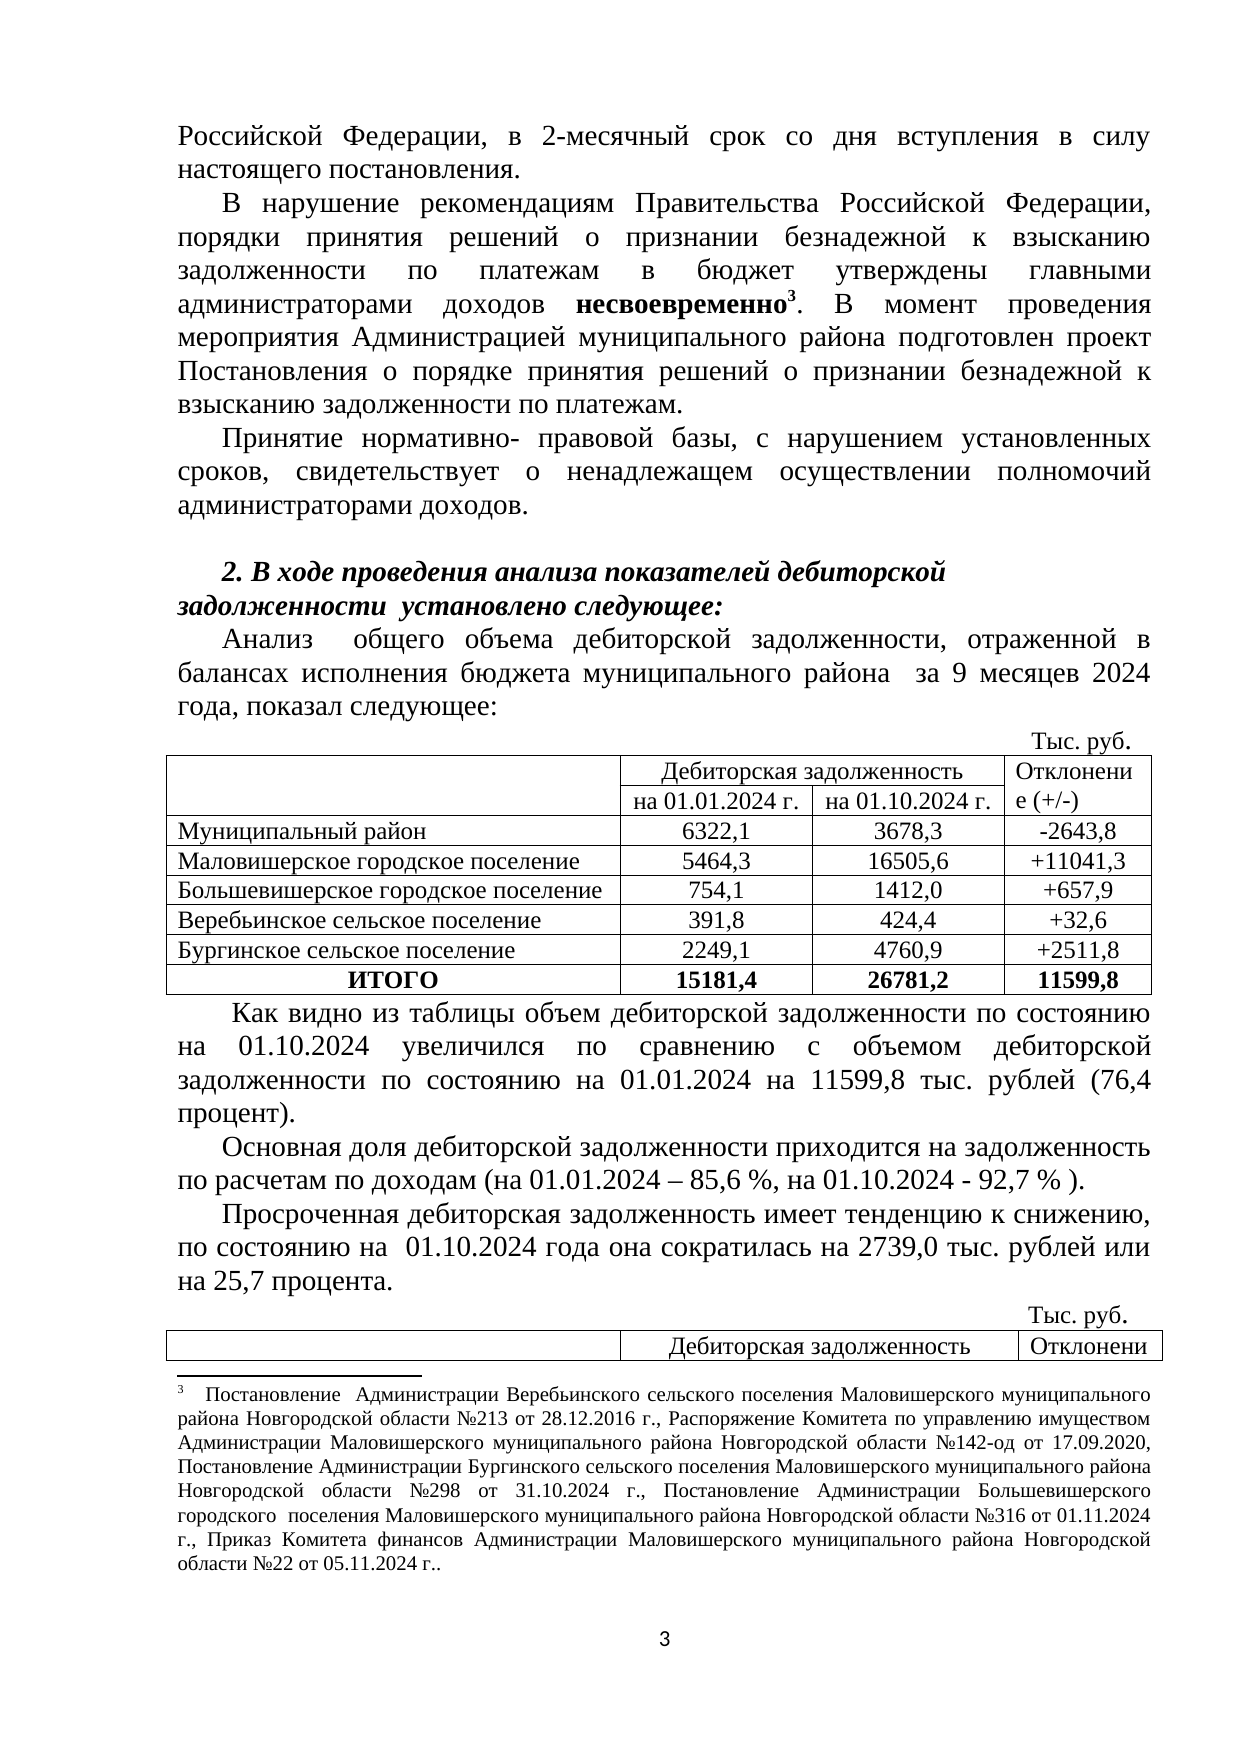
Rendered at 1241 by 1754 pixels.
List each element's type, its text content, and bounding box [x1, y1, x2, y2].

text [177, 118, 1152, 185]
text Основная доля дебиторской задолженности приходится на задолженность по расчетам по доходам (на 01.01.2024 – 85,6 %, на 01.10.2024 - 92,7 % ). [177, 1129, 1152, 1196]
text 2. В ходе проведения анализа показателей дебиторской задолженности установлено следующее: [177, 554, 1152, 621]
table_cell 3678,3 [813, 816, 1004, 845]
table_header Отклонение (+/-) [1019, 1331, 1162, 1360]
table_cell 5464,3 [621, 846, 812, 874]
table_cell Бургинское сельское поселение [167, 935, 620, 964]
table_cell +657,9 [1005, 876, 1151, 904]
table_cell 15181,4 [621, 965, 812, 994]
table_cell на 01.10.2024 г. [813, 786, 1004, 815]
table_header [167, 1331, 620, 1360]
table_cell 2249,1 [621, 935, 812, 964]
table_cell Муниципальный район [167, 816, 620, 845]
table_cell 1412,0 [813, 876, 1004, 904]
text Как видно из таблицы объем дебиторской задолженности по состоянию на 01.10.2024 увеличился по сравнению с объемом дебиторской задолженности по состоянию на 01.01.2024 на 11599,8 тыс. рублей (76,4 процент). [177, 995, 1152, 1129]
text В нарушение рекомендациям Правительства Российской Федерации, порядки принятия решений о признании безнадежной к взысканию задолженности по платежам в бюджет утверждены главными администраторами доходов несвоевременно. В момент проведения мероприятия Администрацией муниципального района подготовлен проект Постановления о порядке принятия решений о признании безнадежной к взысканию задолженности по платежам. [177, 185, 1152, 420]
text Тыс. руб. [177, 1297, 1152, 1330]
table_cell +32,6 [1005, 905, 1151, 934]
table_cell 391,8 [621, 905, 812, 934]
table_cell +11041,3 [1005, 846, 1151, 874]
table_header Дебиторская задолженность [621, 1331, 1018, 1360]
table_cell 26781,2 [813, 965, 1004, 994]
table_cell -2643,8 [1005, 816, 1151, 845]
table_header [167, 756, 620, 815]
table_header Отклонение (+/-) [1005, 756, 1151, 815]
table_cell 754,1 [621, 876, 812, 904]
table_cell Веребьинское сельское поселение [167, 905, 620, 934]
table_cell 424,4 [813, 905, 1004, 934]
table_cell +2511,8 [1005, 935, 1151, 964]
text Принятие нормативно- правовой базы, с нарушением установленных сроков, свидетельствует о ненадлежащем осуществлении полномочий администраторами доходов. [177, 420, 1152, 521]
text Анализ общего объема дебиторской задолженности, отраженной в балансах исполнения бюджета муниципального района за 9 месяцев 2024 года, показал следующее: [177, 621, 1152, 722]
table_cell ИТОГО [167, 965, 620, 994]
table_cell Большевишерское городское поселение [167, 876, 620, 904]
table_cell на 01.01.2024 г. [621, 786, 812, 815]
table_cell 11599,8 [1005, 965, 1151, 994]
table_header Дебиторская задолженность [621, 756, 1004, 785]
text Тыс. руб. [177, 722, 1152, 755]
text Просроченная дебиторская задолженность имеет тенденцию к снижению, по состоянию на 01.10.2024 года она сократилась на 2739,0 тыс. рублей или на 25,7 процента. [177, 1196, 1152, 1297]
table_cell 16505,6 [813, 846, 1004, 874]
table_cell 4760,9 [813, 935, 1004, 964]
table_cell 6322,1 [621, 816, 812, 845]
table_cell Маловишерское городское поселение [167, 846, 620, 874]
